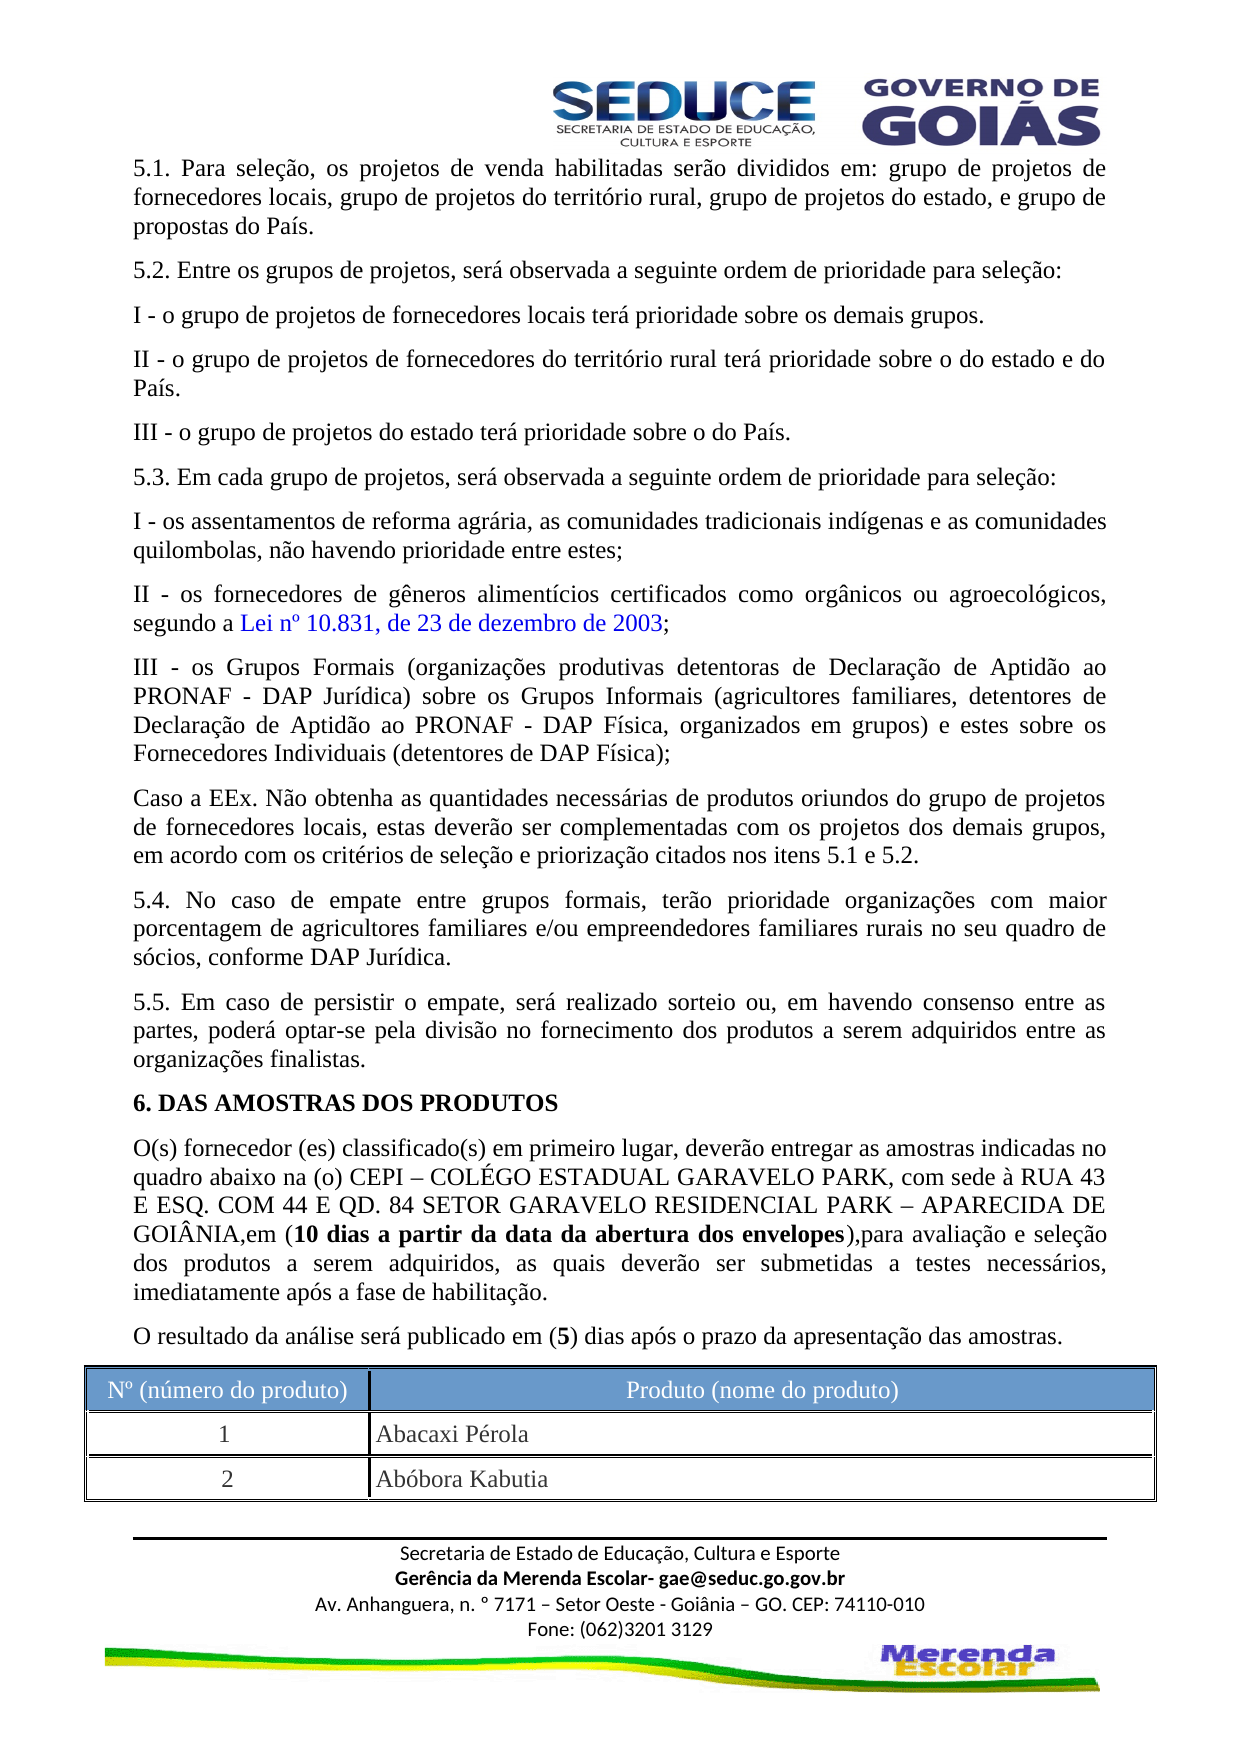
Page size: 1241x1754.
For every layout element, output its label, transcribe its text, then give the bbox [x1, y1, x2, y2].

text III - os Grupos Formais (organizações produtivas detentoras de Declaração de Aptidão ao PRONAF - DAP Jurídica) sobre os Grupos Informais (agricultores familiares, detentores de Declaração de Aptidão ao PRONAF - DAP Física, organizados em grupos) e estes sobre os Fornecedores Individuais (detentores de DAP Física); [133, 652, 1107, 767]
text I - os assentamentos de reforma agrária, as comunidades tradicionais indígenas e as comunidades quilombolas, não havendo prioridade entre estes; [133, 506, 1107, 563]
text 5.1. Para seleção, os projetos de venda habilitadas serão divididos em: grupo de projetos de fornecedores locais, grupo de projetos do território rural, grupo de projetos do estado, e grupo de propostas do País. [133, 153, 1107, 240]
text O resultado da análise será publicado em (5) dias após o prazo da apresentação das amostras. [133, 1321, 1107, 1350]
text O(s) fornecedor (es) classificado(s) em primeiro lugar, deverão entregar as amostras indicadas no quadro abaixo na (o) CEPI – COLÉGO ESTADUAL GARAVELO PARK, com sede à RUA 43 E ESQ. COM 44 E QD. 84 SETOR GARAVELO RESIDENCIAL PARK – APARECIDA DE GOIÂNIA,em (10 dias a partir da data da abertura dos envelopes),para avaliação e seleção dos produtos a serem adquiridos, as quais deverão ser submetidas a testes necessários, imediatamente após a fase de habilitação. [133, 1133, 1107, 1305]
text 5.2. Entre os grupos de projetos, será observada a seguinte ordem de prioridade para seleção: [133, 255, 1107, 284]
table_cell Abóbora Kabutia [369, 1454, 1154, 1499]
text 5.5. Em caso de persistir o empate, será realizado sorteio ou, em havendo consenso entre as partes, poderá optar-se pela divisão no fornecimento dos produtos a serem adquiridos entre as organizações finalistas. [133, 987, 1107, 1073]
text 6. DAS AMOSTRAS DOS PRODUTOS [133, 1088, 1107, 1117]
table_cell 2 [87, 1454, 369, 1499]
table_cell 1 [85, 1410, 369, 1454]
text II - os fornecedores de gêneros alimentícios certificados como orgânicos ou agroecológicos, segundo a Lei nº 10.831, de 23 de dezembro de 2003; [133, 579, 1107, 637]
picture [552, 73, 1108, 154]
table_header Produto (nome do produto) [369, 1369, 1154, 1410]
text 5.4. No caso de empate entre grupos formais, terão prioridade organizações com maior porcentagem de agricultores familiares e/ou empreendedores familiares rurais no seu quadro de sócios, conforme DAP Jurídica. [133, 885, 1107, 971]
text I - o grupo de projetos de fornecedores locais terá prioridade sobre os demais grupos. [133, 300, 1107, 328]
table_cell Abacaxi Pérola [369, 1410, 1155, 1454]
text II - o grupo de projetos de fornecedores do território rural terá prioridade sobre o do estado e do País. [133, 344, 1107, 402]
table_header Nº (número do produto) [87, 1367, 369, 1410]
text 5.3. Em cada grupo de projetos, será observada a seguinte ordem de prioridade para seleção: [133, 462, 1107, 490]
text III - o grupo de projetos do estado terá prioridade sobre o do País. [133, 417, 1107, 446]
text Caso a EEx. Não obtenha as quantidades necessárias de produtos oriundos do grupo de projetos de fornecedores locais, estas deverão ser complementadas com os projetos dos demais grupos, em acordo com os critérios de seleção e priorização citados nos itens 5.1 e 5.2. [133, 783, 1107, 869]
